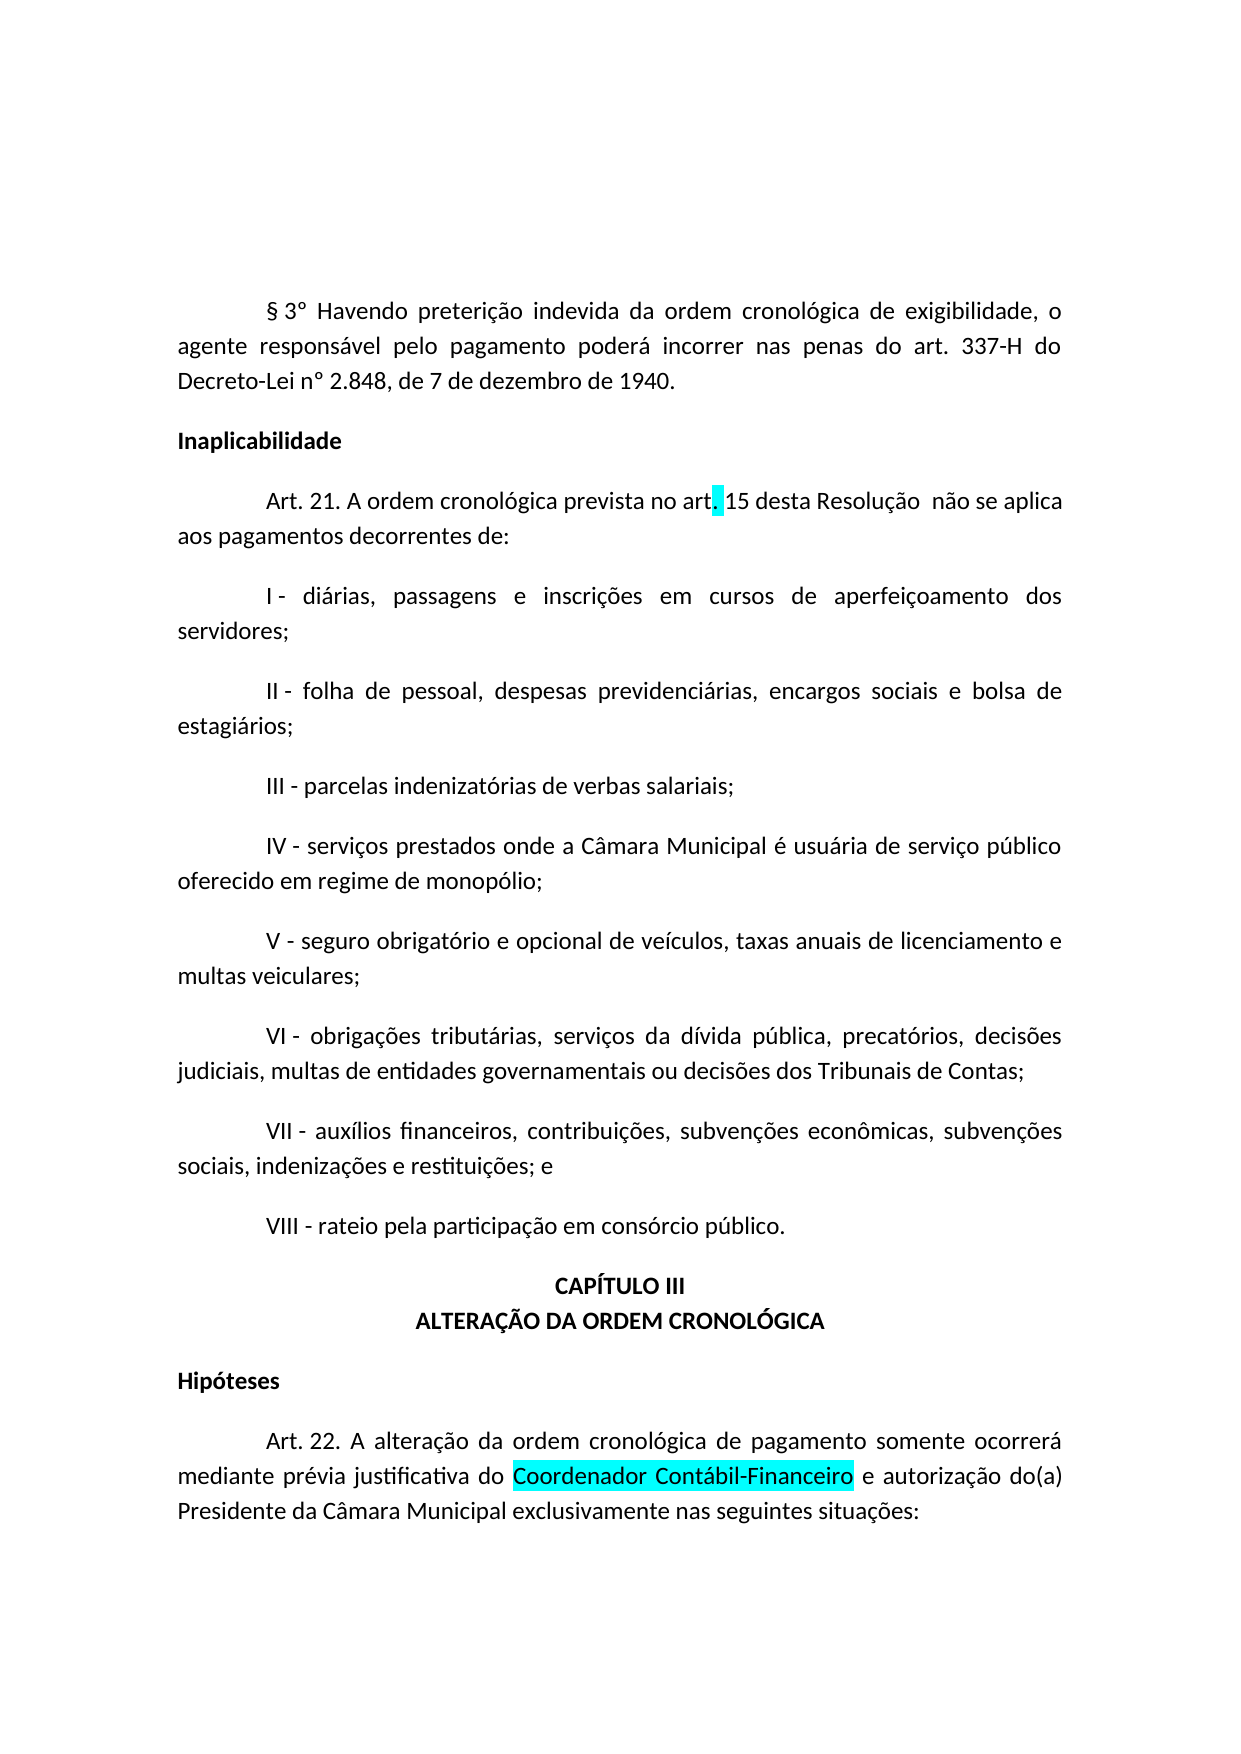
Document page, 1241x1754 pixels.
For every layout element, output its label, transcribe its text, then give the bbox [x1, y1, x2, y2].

text § 3º Havendo preterição indevida da ordem cronológica de exigibilidade, o agente responsável pelo pagamento poderá incorrer nas penas do art. 337-H do Decreto-Lei nº 2.848, de 7 de dezembro de 1940. [177, 295, 1063, 396]
text III - parcelas indenizatórias de verbas salariais; [177, 770, 1063, 801]
text VI - obrigações tributárias, serviços da dívida pública, precatórios, decisões judiciais, multas de entidades governamentais ou decisões dos Tribunais de Contas; [177, 1020, 1063, 1086]
text VII - auxílios financeiros, contribuições, subvenções econômicas, subvenções sociais, indenizações e restituições; e [177, 1115, 1063, 1181]
text Inaplicabilidade [177, 425, 1063, 456]
text Hipóteses [177, 1365, 1063, 1396]
text Art. 21. A ordem cronológica prevista no art. 15 desta Resolução não se aplica aos pagamentos decorrentes de: [177, 485, 1063, 551]
text IV - serviços prestados onde a Câmara Municipal é usuária de serviço público oferecido em regime de monopólio; [177, 830, 1063, 896]
text II - folha de pessoal, despesas previdenciárias, encargos sociais e bolsa de estagiários; [177, 675, 1063, 741]
text Art. 22. A alteração da ordem cronológica de pagamento somente ocorrerá mediante prévia justificativa do Coordenador Contábil-Financeiro e autorização do(a) Presidente da Câmara Municipal exclusivamente nas seguintes situações: [177, 1425, 1063, 1526]
text V - seguro obrigatório e opcional de veículos, taxas anuais de licenciamento e multas veiculares; [177, 925, 1063, 991]
text VIII - rateio pela participação em consórcio público. [177, 1210, 1063, 1241]
text I - diárias, passagens e inscrições em cursos de aperfeiçoamento dos servidores; [177, 580, 1063, 646]
text CAPÍTULO III ALTERAÇÃO DA ORDEM CRONOLÓGICA [177, 1270, 1063, 1336]
